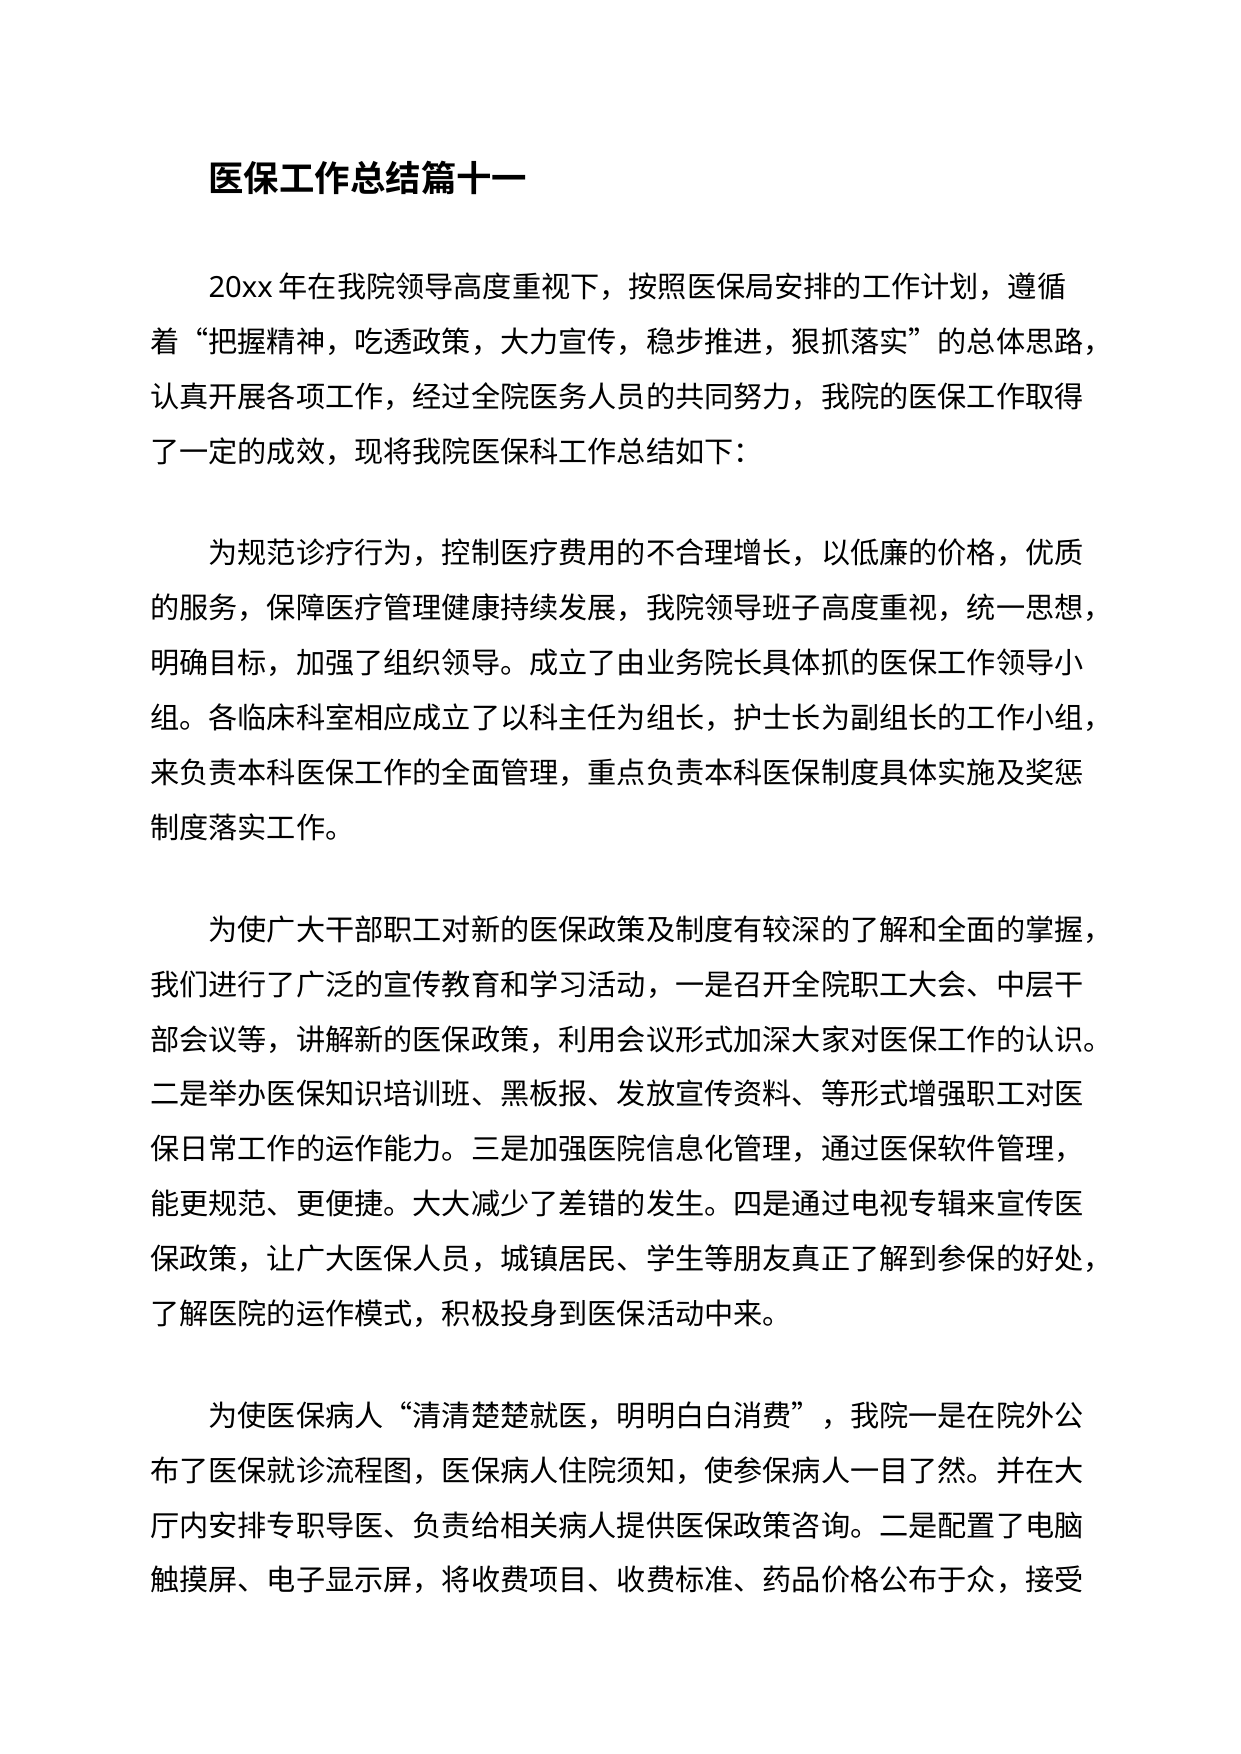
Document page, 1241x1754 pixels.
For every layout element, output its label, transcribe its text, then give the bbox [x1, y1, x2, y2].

text 医保工作总结篇十一 [150, 150, 1090, 201]
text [150, 1392, 1090, 1599]
text 20xx年在我院领导高度重视下，按照医保局安排的工作计划，遵循着“把握精神，吃透政策，大力宣传，稳步推进，狠抓落实”的总体思路，认真开展各项工作，经过全院医务人员的共同努力，我院的医保工作取得了一定的成效，现将我院医保科工作总结如下： [150, 263, 1090, 471]
text 为使广大干部职工对新的医保政策及制度有较深的了解和全面的掌握，我们进行了广泛的宣传教育和学习活动，一是召开全院职工大会、中层干部会议等，讲解新的医保政策，利用会议形式加深大家对医保工作的认识。二是举办医保知识培训班、黑板报、发放宣传资料、等形式增强职工对医保日常工作的运作能力。三是加强医院信息化管理，通过医保软件管理，能更规范、更便捷。大大减少了差错的发生。四是通过电视专辑来宣传医保政策，让广大医保人员，城镇居民、学生等朋友真正了解到参保的好处，了解医院的运作模式，积极投身到医保活动中来。 [150, 906, 1090, 1333]
text 为规范诊疗行为，控制医疗费用的不合理增长，以低廉的价格，优质的服务，保障医疗管理健康持续发展，我院领导班子高度重视，统一思想，明确目标，加强了组织领导。成立了由业务院长具体抓的医保工作领导小组。各临床科室相应成立了以科主任为组长，护士长为副组长的工作小组，来负责本科医保工作的全面管理，重点负责本科医保制度具体实施及奖惩制度落实工作。 [150, 530, 1090, 847]
